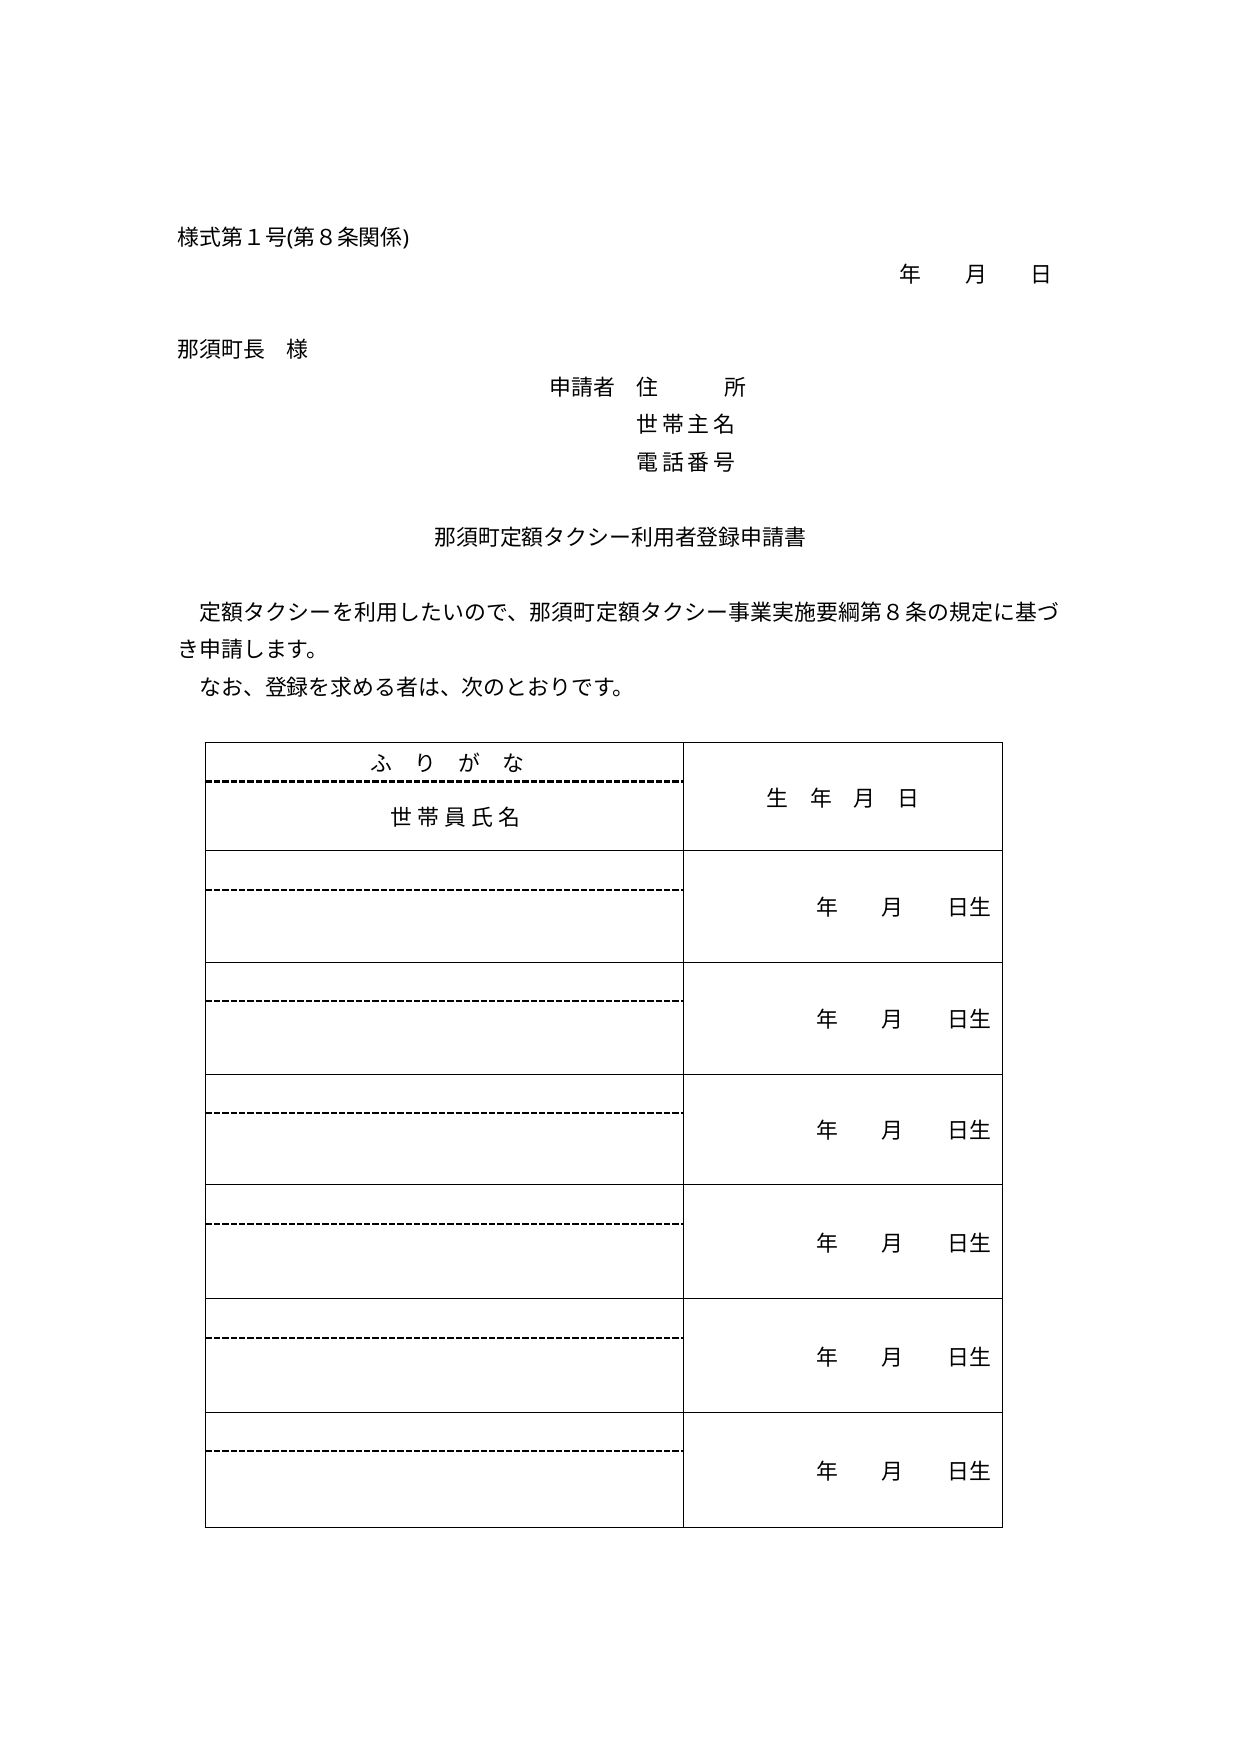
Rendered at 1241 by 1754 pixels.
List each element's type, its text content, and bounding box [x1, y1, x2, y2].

table_cell 世 帯 員 氏 名 [206, 780, 683, 850]
table_cell [206, 1185, 683, 1223]
table_cell [206, 1299, 683, 1337]
table_cell [206, 1075, 683, 1112]
table_cell [206, 1337, 683, 1412]
text 様式第１号(第８条関係) [177, 217, 1063, 254]
table_cell 年 月 日生 [684, 1413, 1002, 1527]
text 年 月 日 [177, 254, 1063, 292]
table_cell [206, 1223, 683, 1298]
table_header 生 年 月 日 [684, 743, 1002, 850]
table_cell [206, 1000, 683, 1073]
table_cell 年 月 日生 [684, 851, 1002, 962]
text 世帯主名 [177, 404, 1063, 442]
text なお、登録を求める者は、次のとおりです。 [177, 667, 1063, 704]
table_cell [206, 1413, 683, 1450]
table_cell 年 月 日生 [684, 1185, 1002, 1298]
table_cell 年 月 日生 [684, 963, 1002, 1073]
text 那須町定額タクシー利用者登録申請書 [177, 517, 1063, 554]
table_cell [206, 963, 683, 1000]
table_cell [206, 851, 683, 888]
text 定額タクシーを利用したいので、那須町定額タクシー事業実施要綱第８条の規定に基づき申請します。 [177, 592, 1063, 667]
table_cell 年 月 日生 [684, 1299, 1002, 1412]
table_cell 年 月 日生 [684, 1075, 1002, 1184]
text 申請者 住 所 [177, 367, 1063, 404]
text 電話番号 [177, 442, 1063, 479]
table_cell [206, 1450, 683, 1527]
table_cell [206, 1112, 683, 1184]
table_cell [206, 889, 683, 962]
text 那須町長 様 [177, 329, 1063, 367]
table_header ふ り が な [206, 743, 683, 780]
